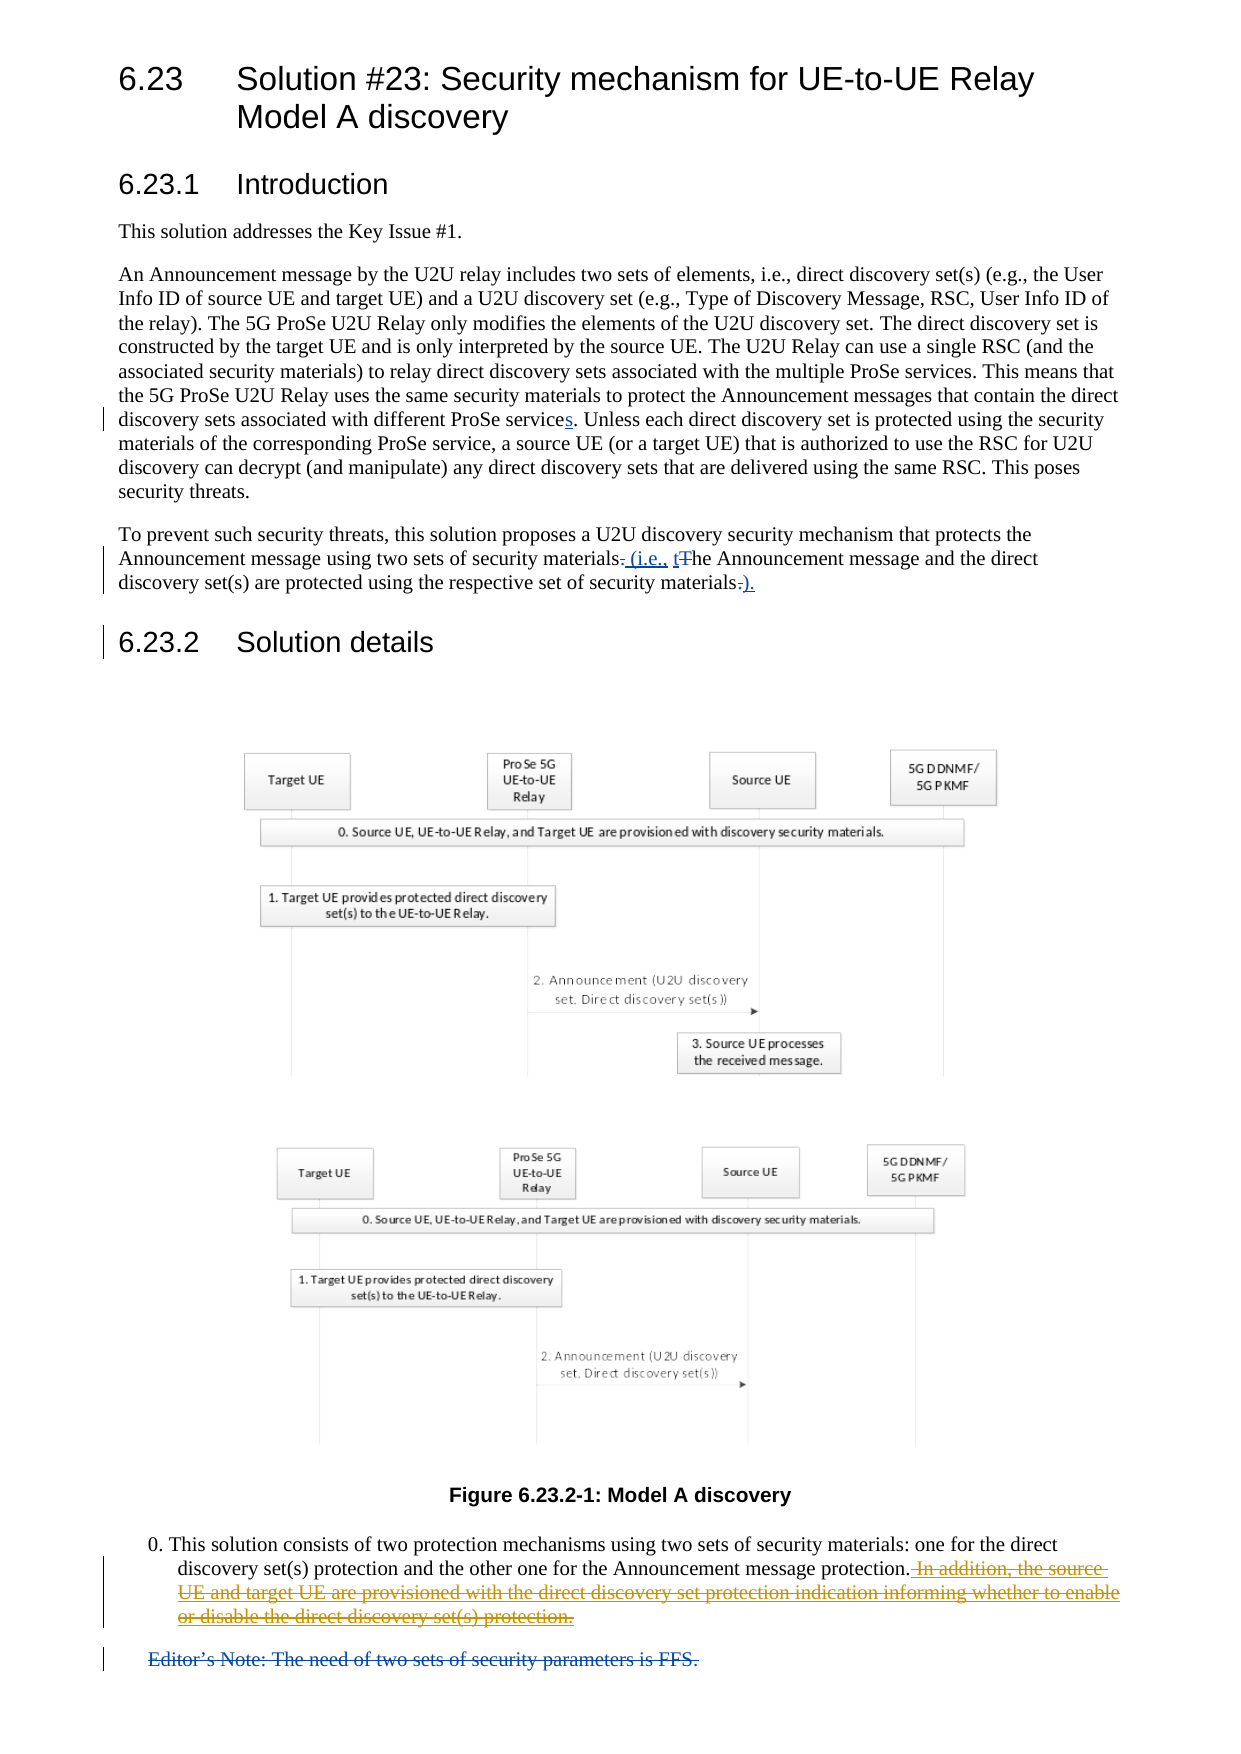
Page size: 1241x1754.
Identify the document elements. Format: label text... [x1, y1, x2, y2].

subtitle 6.23.2 Solution details [118, 625, 1122, 659]
text An Announcement message by the U2U relay includes two sets of elements, i.e., direct discovery set(s) (e.g., the User Info ID of source UE and target UE) and a U2U discovery set (e.g., Type of Discovery Message, RSC, User Info ID of the relay). The 5G ProSe U2U Relay only modifies the elements of the U2U discovery set. The direct discovery set is constructed by the target UE and is only interpreted by the source UE. The U2U Relay can use a single RSC (and the associated security materials) to relay direct discovery sets associated with the multiple ProSe services. This means that the 5G ProSe U2U Relay uses the same security materials to protect the Announcement messages that contain the direct discovery sets associated with different ProSe service. Unless each direct discovery set is protected using the security materials of the corresponding ProSe service, a source UE (or a target UE) that is authorized to use the RSC for U2U discovery can decrypt (and manipulate) any direct discovery sets that are delivered using the same RSC. This poses security threats. [118, 262, 1122, 503]
text 0. This solution consists of two protection mechanisms using two sets of security materials: one for the direct discovery set(s) protection and the other one for the Announcement message protection. [148, 1532, 1122, 1628]
text To prevent such security threats, this solution proposes a U2U discovery security mechanism that protects the Announcement message using two sets of security materials he Announcement message and the direct discovery set(s) are protected using the respective set of security materials [118, 522, 1122, 594]
text Figure 6.23.2-1: Model A discovery [118, 1483, 1122, 1507]
text This solution addresses the Key Issue #1. [118, 219, 1122, 243]
subtitle 6.23.1 Introduction [118, 167, 1122, 201]
subtitle 6.23 Solution #23: Security mechanism for UE-to-UE Relay Model A discovery [118, 59, 1122, 136]
